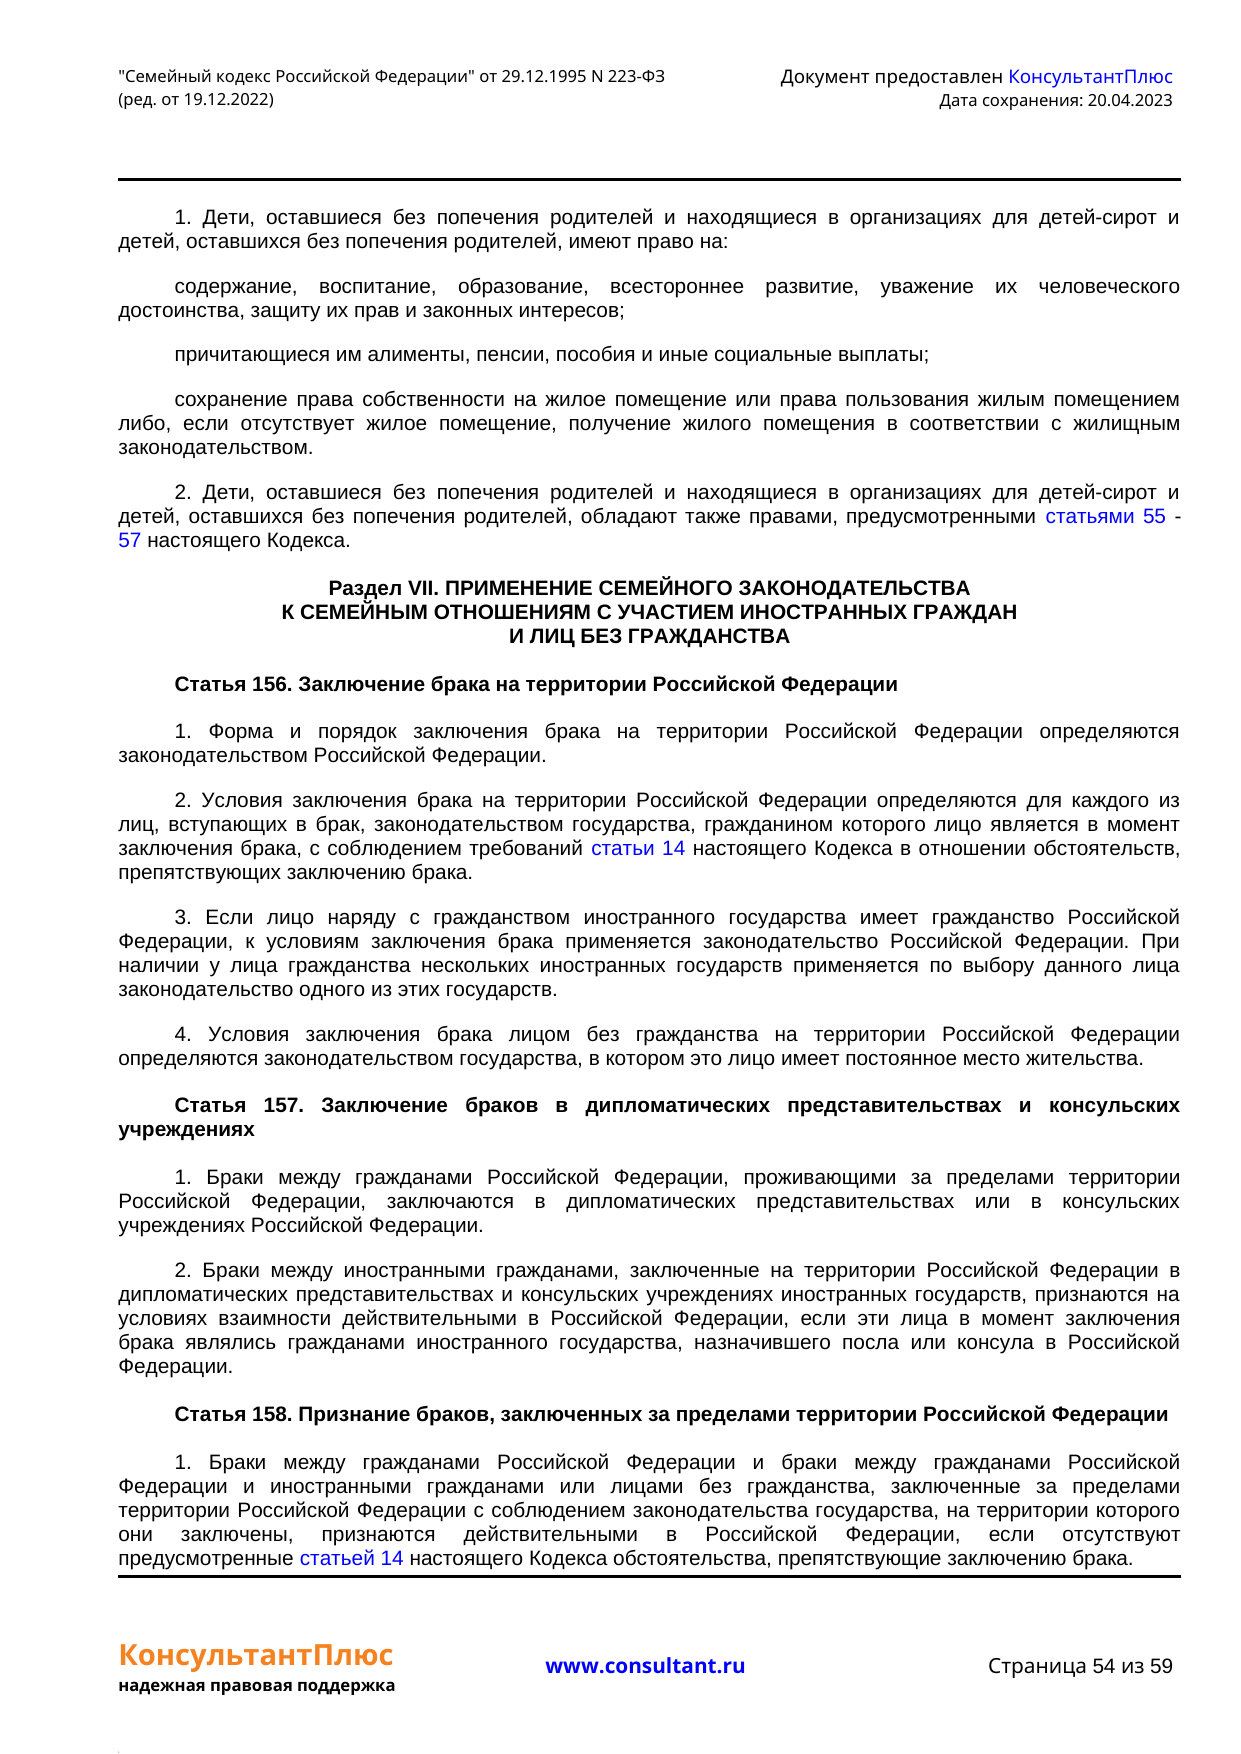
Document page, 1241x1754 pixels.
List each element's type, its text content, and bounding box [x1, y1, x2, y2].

text 2. Дети, оставшиеся без попечения родителей и находящиеся в организациях для детей-сирот и детей, оставшихся без попечения родителей, обладают также правами, предусмотренными статьями 55 - 57 настоящего Кодекса. [118, 480, 1181, 552]
text 4. Условия заключения брака лицом без гражданства на территории Российской Федерации определяются законодательством государства, в котором это лицо имеет постоянное место жительства. [118, 1021, 1181, 1069]
text 1. Форма и порядок заключения брака на территории Российской Федерации определяются законодательством Российской Федерации. [118, 719, 1181, 767]
text 1. Дети, оставшиеся без попечения родителей и находящиеся в организациях для детей-сирот и детей, оставшихся без попечения родителей, имеют право на: [118, 205, 1181, 253]
text 2. Условия заключения брака на территории Российской Федерации определяются для каждого из лиц, вступающих в брак, законодательством государства, гражданином которого лицо является в момент заключения брака, с соблюдением требований статьи 14 настоящего Кодекса в отношении обстоятельств, препятствующих заключению брака. [118, 788, 1181, 884]
text 1. Браки между гражданами Российской Федерации и браки между гражданами Российской Федерации и иностранными гражданами или лицами без гражданства, заключенные за пределами территории Российской Федерации с соблюдением законодательства государства, на территории которого они заключены, признаются действительными в Российской Федерации, если отсутствуют предусмотренные статьей 14 настоящего Кодекса обстоятельства, препятствующие заключению брака. [118, 1449, 1181, 1569]
text 3. Если лицо наряду с гражданством иностранного государства имеет гражданство Российской Федерации, к условиям заключения брака применяется законодательство Российской Федерации. При наличии у лица гражданства нескольких иностранных государств применяется по выбору данного лица законодательство одного из этих государств. [118, 905, 1181, 1001]
title Раздел VII. ПРИМЕНЕНИЕ СЕМЕЙНОГО ЗАКОНОДАТЕЛЬСТВА [118, 576, 1181, 599]
text 1. Браки между гражданами Российской Федерации, проживающими за пределами территории Российской Федерации, заключаются в дипломатических представительствах или в консульских учреждениях Российской Федерации. [118, 1165, 1181, 1237]
text 2. Браки между иностранными гражданами, заключенные на территории Российской Федерации в дипломатических представительствах и консульских учреждениях иностранных государств, признаются на условиях взаимности действительными в Российской Федерации, если эти лица в момент заключения брака являлись гражданами иностранного государства, назначившего посла или консула в Российской Федерации. [118, 1258, 1181, 1378]
text сохранение права собственности на жилое помещение или права пользования жилым помещением либо, если отсутствует жилое помещение, получение жилого помещения в соответствии с жилищным законодательством. [118, 387, 1181, 459]
text содержание, воспитание, образование, всестороннее развитие, уважение их человеческого достоинства, защиту их прав и законных интересов; [118, 273, 1181, 321]
title К СЕМЕЙНЫМ ОТНОШЕНИЯМ С УЧАСТИЕМ ИНОСТРАННЫХ ГРАЖДАН [118, 599, 1181, 623]
title Статья 158. Признание браков, заключенных за пределами территории Российской Федерации [118, 1402, 1181, 1426]
title Статья 157. Заключение браков в дипломатических представительствах и консульских учреждениях [118, 1093, 1181, 1141]
title Статья 156. Заключение брака на территории Российской Федерации [118, 671, 1181, 695]
text причитающиеся им алименты, пенсии, пособия и иные социальные выплаты; [118, 342, 1181, 366]
title И ЛИЦ БЕЗ ГРАЖДАНСТВА [118, 623, 1181, 647]
